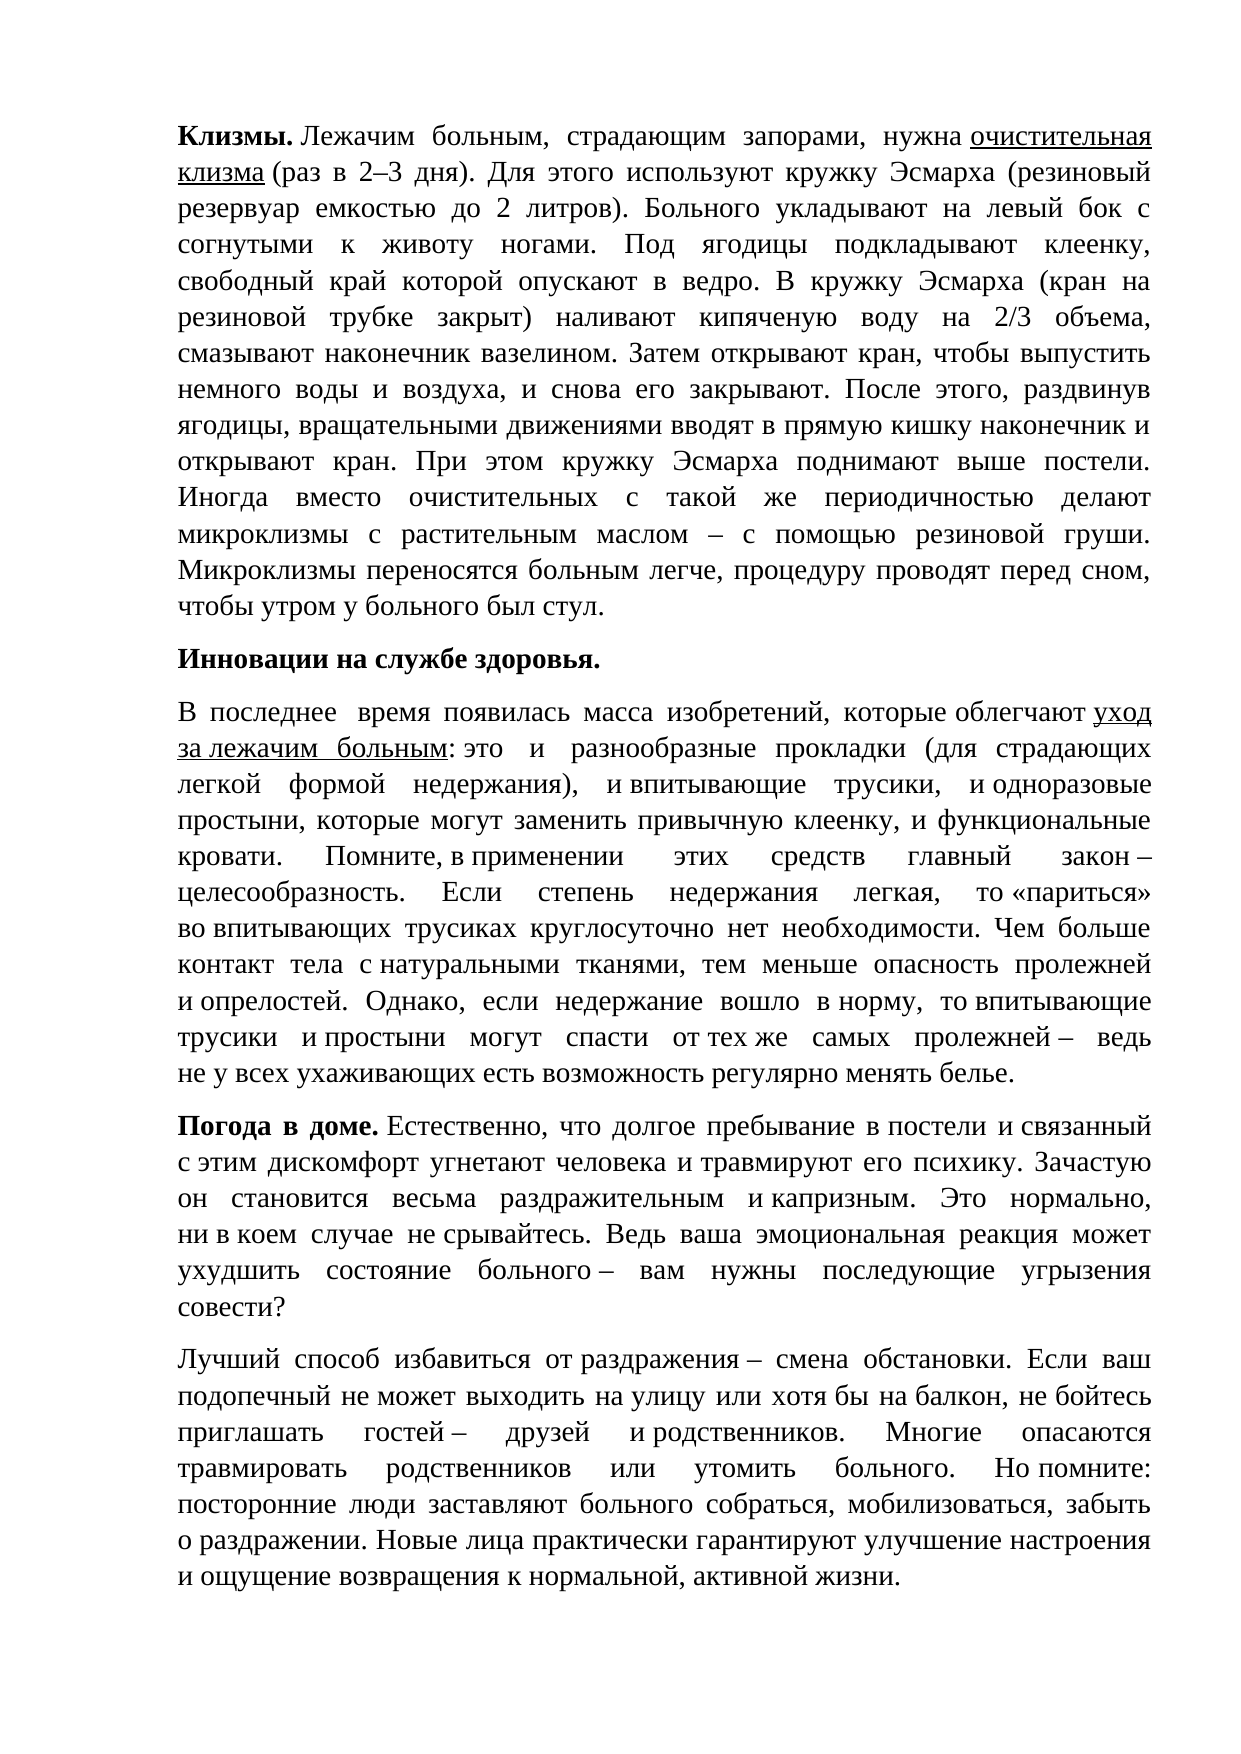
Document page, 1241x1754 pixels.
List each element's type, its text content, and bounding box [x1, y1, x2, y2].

text Инновации на службе здоровья. [177, 641, 1152, 674]
text Клизмы. Лежачим больным, страдающим запорами, нужна очистительная клизма (раз в 2–3 дня). Для этого используют кружку Эсмарха (резиновый резервуар емкостью до 2 литров). Больного укладывают на левый бок с согнутыми к животу ногами. Под ягодицы подкладывают клеенку, свободный край которой опускают в ведро. В кружку Эсмарха (кран на резиновой трубке закрыт) наливают кипяченую воду на 2/3 объема, смазывают наконечник вазелином. Затем открывают кран, чтобы выпустить немного воды и воздуха, и снова его закрывают. После этого, раздвинув ягодицы, вращательными движениями вводят в прямую кишку наконечник и открывают кран. При этом кружку Эсмарха поднимают выше постели. Иногда вместо очистительных с такой же периодичностью делают микроклизмы с растительным маслом – с помощью резиновой груши. Микроклизмы переносятся больным легче, процедуру проводят перед сном, чтобы утром у больного был стул. [177, 118, 1152, 622]
text Погода в доме. Естественно, что долгое пребывание в постели и связанный с этим дискомфорт угнетают человека и травмируют его психику. Зачастую он становится весьма раздражительным и капризным. Это нормально, ни в коем случае не срывайтесь. Ведь ваша эмоциональная реакция может ухудшить состояние больного – вам нужны последующие угрызения совести? [177, 1108, 1152, 1322]
text В последнее время появилась масса изобретений, которые облегчают уход за лежачим больным: это и разнообразные прокладки (для страдающих легкой формой недержания), и впитывающие трусики, и одноразовые простыни, которые могут заменить привычную клеенку, и функциональные кровати. Помните, в применении этих средств главный закон – целесообразность. Если степень недержания легкая, то «париться» во впитывающих трусиках круглосуточно нет необходимости. Чем больше контакт тела с натуральными тканями, тем меньше опасность пролежней и опрелостей. Однако, если недержание вошло в норму, то впитывающие трусики и простыни могут спасти от тех же самых пролежней – ведь не у всех ухаживающих есть возможность регулярно менять белье. [177, 694, 1152, 1089]
text Лучший способ избавиться от раздражения – смена обстановки. Если ваш подопечный не может выходить на улицу или хотя бы на балкон, не бойтесь приглашать гостей – друзей и родственников. Многие опасаются травмировать родственников или утомить больного. Но помните: посторонние люди заставляют больного собраться, мобилизоваться, забыть о раздражении. Новые лица практически гарантируют улучшение настроения и ощущение возвращения к нормальной, активной жизни. [177, 1341, 1152, 1592]
